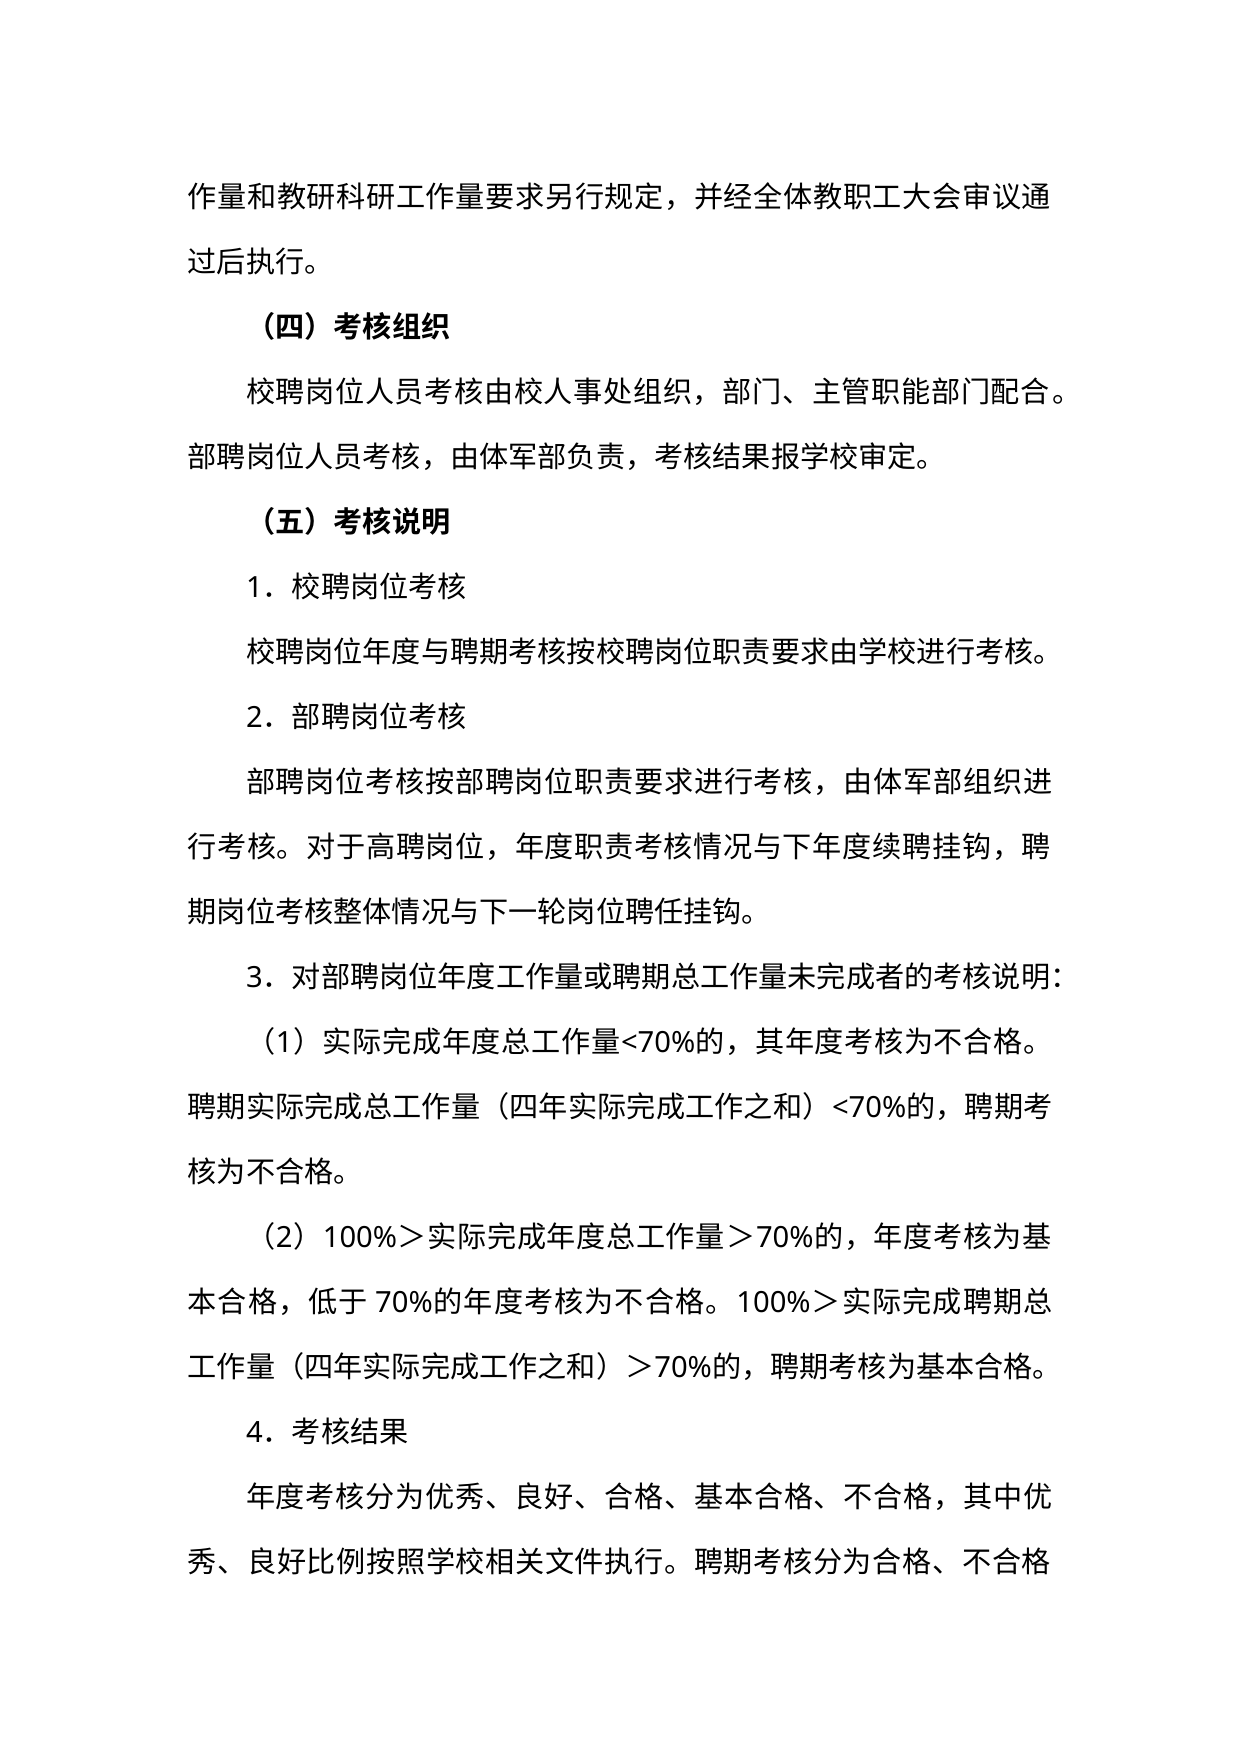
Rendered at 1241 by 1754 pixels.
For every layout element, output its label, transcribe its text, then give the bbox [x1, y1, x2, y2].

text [187, 162, 1053, 292]
text 校聘岗位人员考核由校人事处组织，部门、主管职能部门配合。部聘岗位人员考核，由体军部负责，考核结果报学校审定。 [187, 357, 1053, 487]
text 校聘岗位年度与聘期考核按校聘岗位职责要求由学校进行考核。 [187, 617, 1053, 682]
text （四）考核组织 [187, 292, 1053, 357]
text 2．部聘岗位考核 [187, 682, 1053, 747]
text 4．考核结果 [187, 1397, 1053, 1462]
text （五）考核说明 [187, 487, 1053, 552]
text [187, 1462, 1053, 1592]
text （1）实际完成年度总工作量<70%的，其年度考核为不合格。聘期实际完成总工作量（四年实际完成工作之和）<70%的，聘期考核为不合格。 [187, 1007, 1053, 1202]
text （2）100%＞实际完成年度总工作量＞70%的，年度考核为基本合格，低于70%的年度考核为不合格。100%＞实际完成聘期总工作量（四年实际完成工作之和）＞70%的，聘期考核为基本合格。 [187, 1202, 1053, 1397]
text 3．对部聘岗位年度工作量或聘期总工作量未完成者的考核说明： [187, 942, 1053, 1007]
text 1．校聘岗位考核 [187, 552, 1053, 617]
text 部聘岗位考核按部聘岗位职责要求进行考核，由体军部组织进行考核。对于高聘岗位，年度职责考核情况与下年度续聘挂钩，聘期岗位考核整体情况与下一轮岗位聘任挂钩。 [187, 747, 1053, 942]
